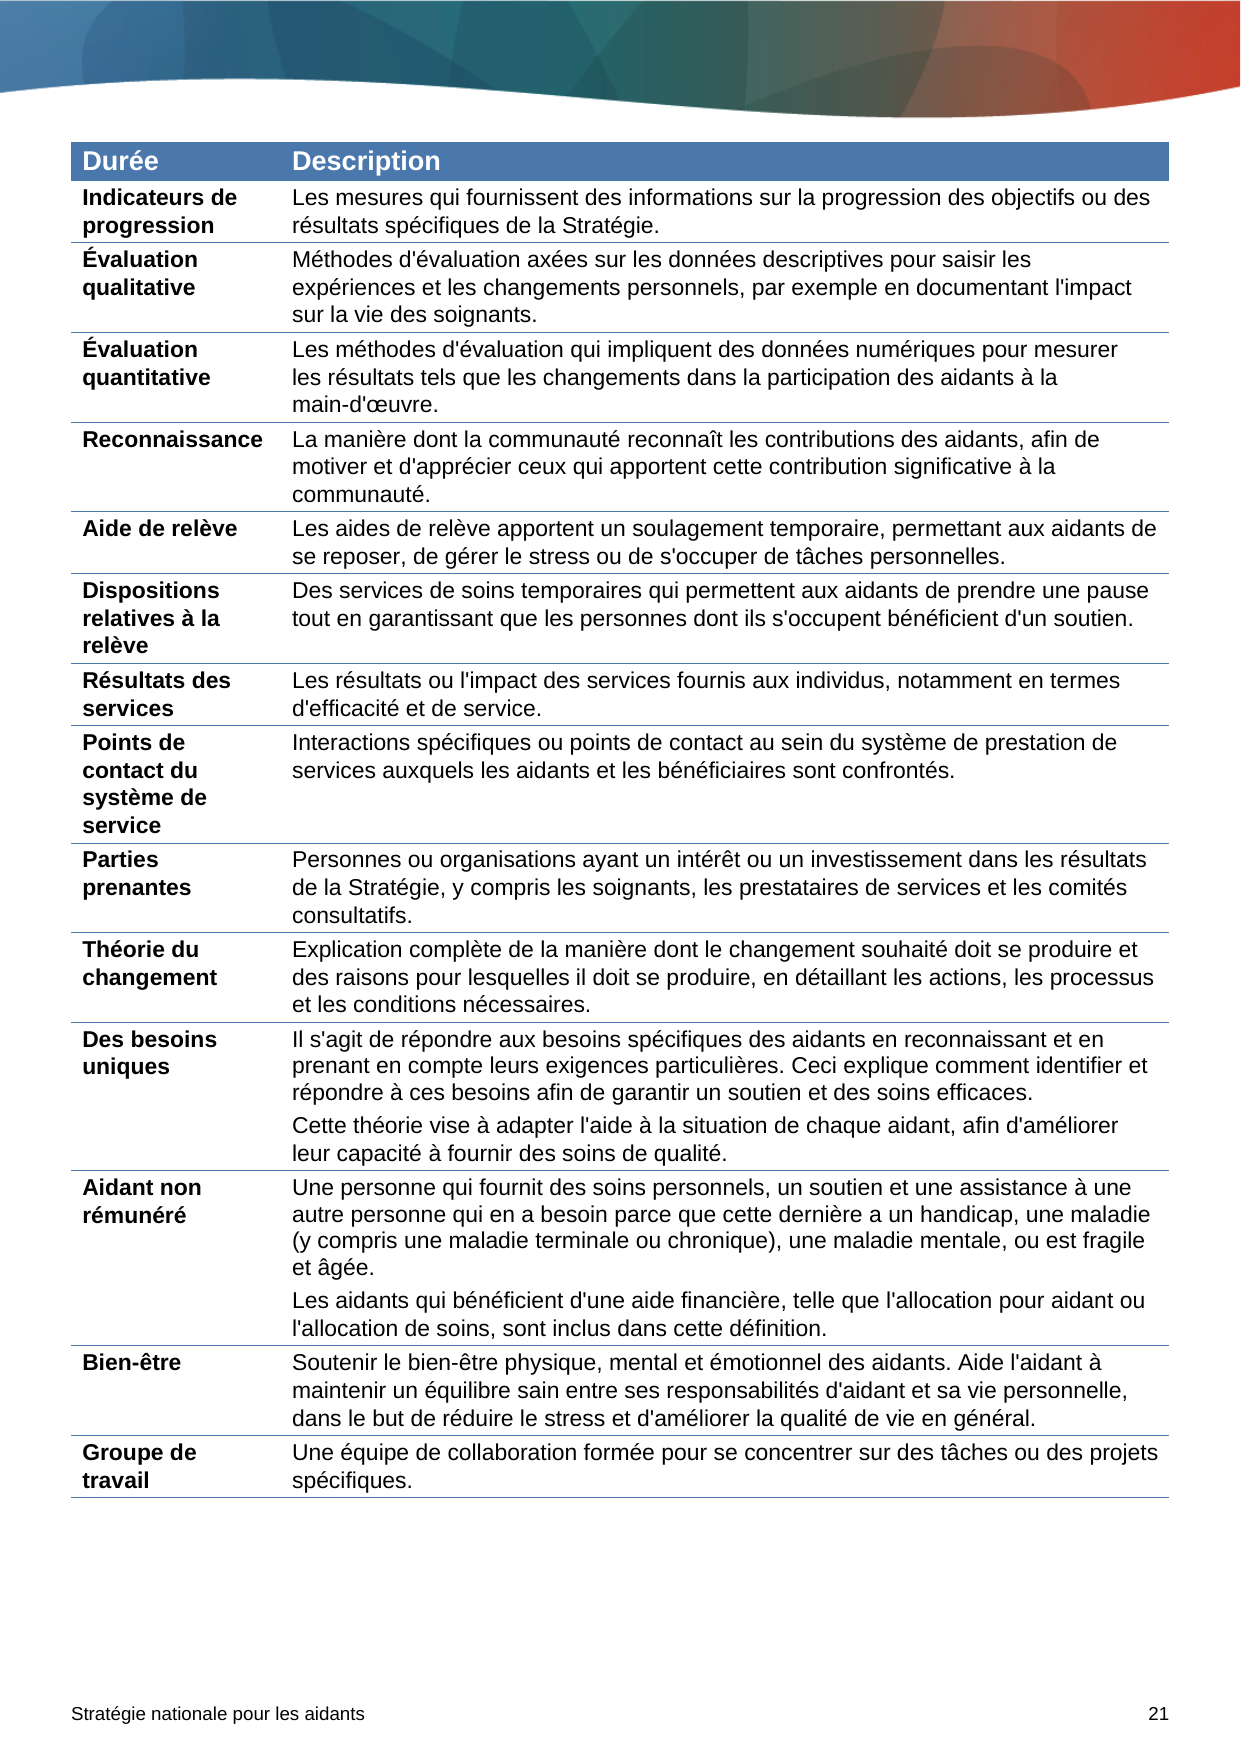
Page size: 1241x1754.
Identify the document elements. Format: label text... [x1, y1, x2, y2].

table_cell Évaluation qualitative [71, 243, 281, 332]
table_cell Les méthodes d'évaluation qui impliquent des données numériques pour mesurer les résultats tels que les changements dans la participation des aidants à la main-d'œuvre. [281, 333, 1169, 422]
table_cell Théorie du changement [71, 933, 281, 1022]
table_cell Aide de relève [71, 512, 281, 573]
table_header Durée [71, 142, 281, 180]
table_cell Indicateurs de progression [71, 181, 281, 242]
picture [0, 0, 1241, 125]
table_cell Dispositions relatives à la relève [71, 574, 281, 663]
table_cell Parties prenantes [71, 844, 281, 932]
table_cell Explication complète de la manière dont le changement souhaité doit se produire et des raisons pour lesquelles il doit se produire, en détaillant les actions, les processus et les conditions nécessaires. [281, 933, 1169, 1022]
table_cell Résultats des services [71, 664, 281, 725]
table_cell Une personne qui fournit des soins personnels, un soutien et une assistance à une autre personne qui en a besoin parce que cette dernière a un handicap, une maladie (y compris une maladie terminale ou chronique), une maladie mentale, ou est fragile et âgée. Les aidants qui bénéficient d'une aide financière, telle que l'allocation pour aidant ou l'allocation de soins, sont inclus dans cette définition. [281, 1171, 1169, 1345]
table_cell Les résultats ou l'impact des services fournis aux individus, notamment en termes d'efficacité et de service. [281, 664, 1169, 725]
table_cell Des services de soins temporaires qui permettent aux aidants de prendre une pause tout en garantissant que les personnes dont ils s'occupent bénéficient d'un soutien. [281, 574, 1169, 663]
table_cell Reconnaissance [71, 423, 281, 511]
table_cell Soutenir le bien-être physique, mental et émotionnel des aidants. Aide l'aidant à maintenir un équilibre sain entre ses responsabilités d'aidant et sa vie personnelle, dans le but de réduire le stress et d'améliorer la qualité de vie en général. [281, 1346, 1169, 1435]
table_cell Les mesures qui fournissent des informations sur la progression des objectifs ou des résultats spécifiques de la Stratégie. [281, 181, 1169, 242]
table_header Description [281, 142, 1169, 180]
table_cell Une équipe de collaboration formée pour se concentrer sur des tâches ou des projets spécifiques. [281, 1436, 1169, 1497]
table_cell Personnes ou organisations ayant un intérêt ou un investissement dans les résultats de la Stratégie, y compris les soignants, les prestataires de services et les comités consultatifs. [281, 844, 1169, 932]
table_cell Groupe de travail [71, 1436, 281, 1497]
table_cell Les aides de relève apportent un soulagement temporaire, permettant aux aidants de se reposer, de gérer le stress ou de s'occuper de tâches personnelles. [281, 512, 1169, 573]
table_cell Aidant non rémunéré [71, 1171, 281, 1345]
table_cell Évaluation quantitative [71, 333, 281, 422]
table_cell Des besoins uniques [71, 1023, 281, 1170]
table_cell La manière dont la communauté reconnaît les contributions des aidants, afin de motiver et d'apprécier ceux qui apportent cette contribution significative à la communauté. [281, 423, 1169, 511]
table_cell Méthodes d'évaluation axées sur les données descriptives pour saisir les expériences et les changements personnels, par exemple en documentant l'impact sur la vie des soignants. [281, 243, 1169, 332]
table_cell Il s'agit de répondre aux besoins spécifiques des aidants en reconnaissant et en prenant en compte leurs exigences particulières. Ceci explique comment identifier et répondre à ces besoins afin de garantir un soutien et des soins efficaces. Cette théorie vise à adapter l'aide à la situation de chaque aidant, afin d'améliorer leur capacité à fournir des soins de qualité. [281, 1023, 1169, 1170]
table_cell Interactions spécifiques ou points de contact au sein du système de prestation de services auxquels les aidants et les bénéficiaires sont confrontés. [281, 726, 1169, 842]
table_cell Bien-être [71, 1346, 281, 1435]
table_cell Points de contact du système de service [71, 726, 281, 842]
